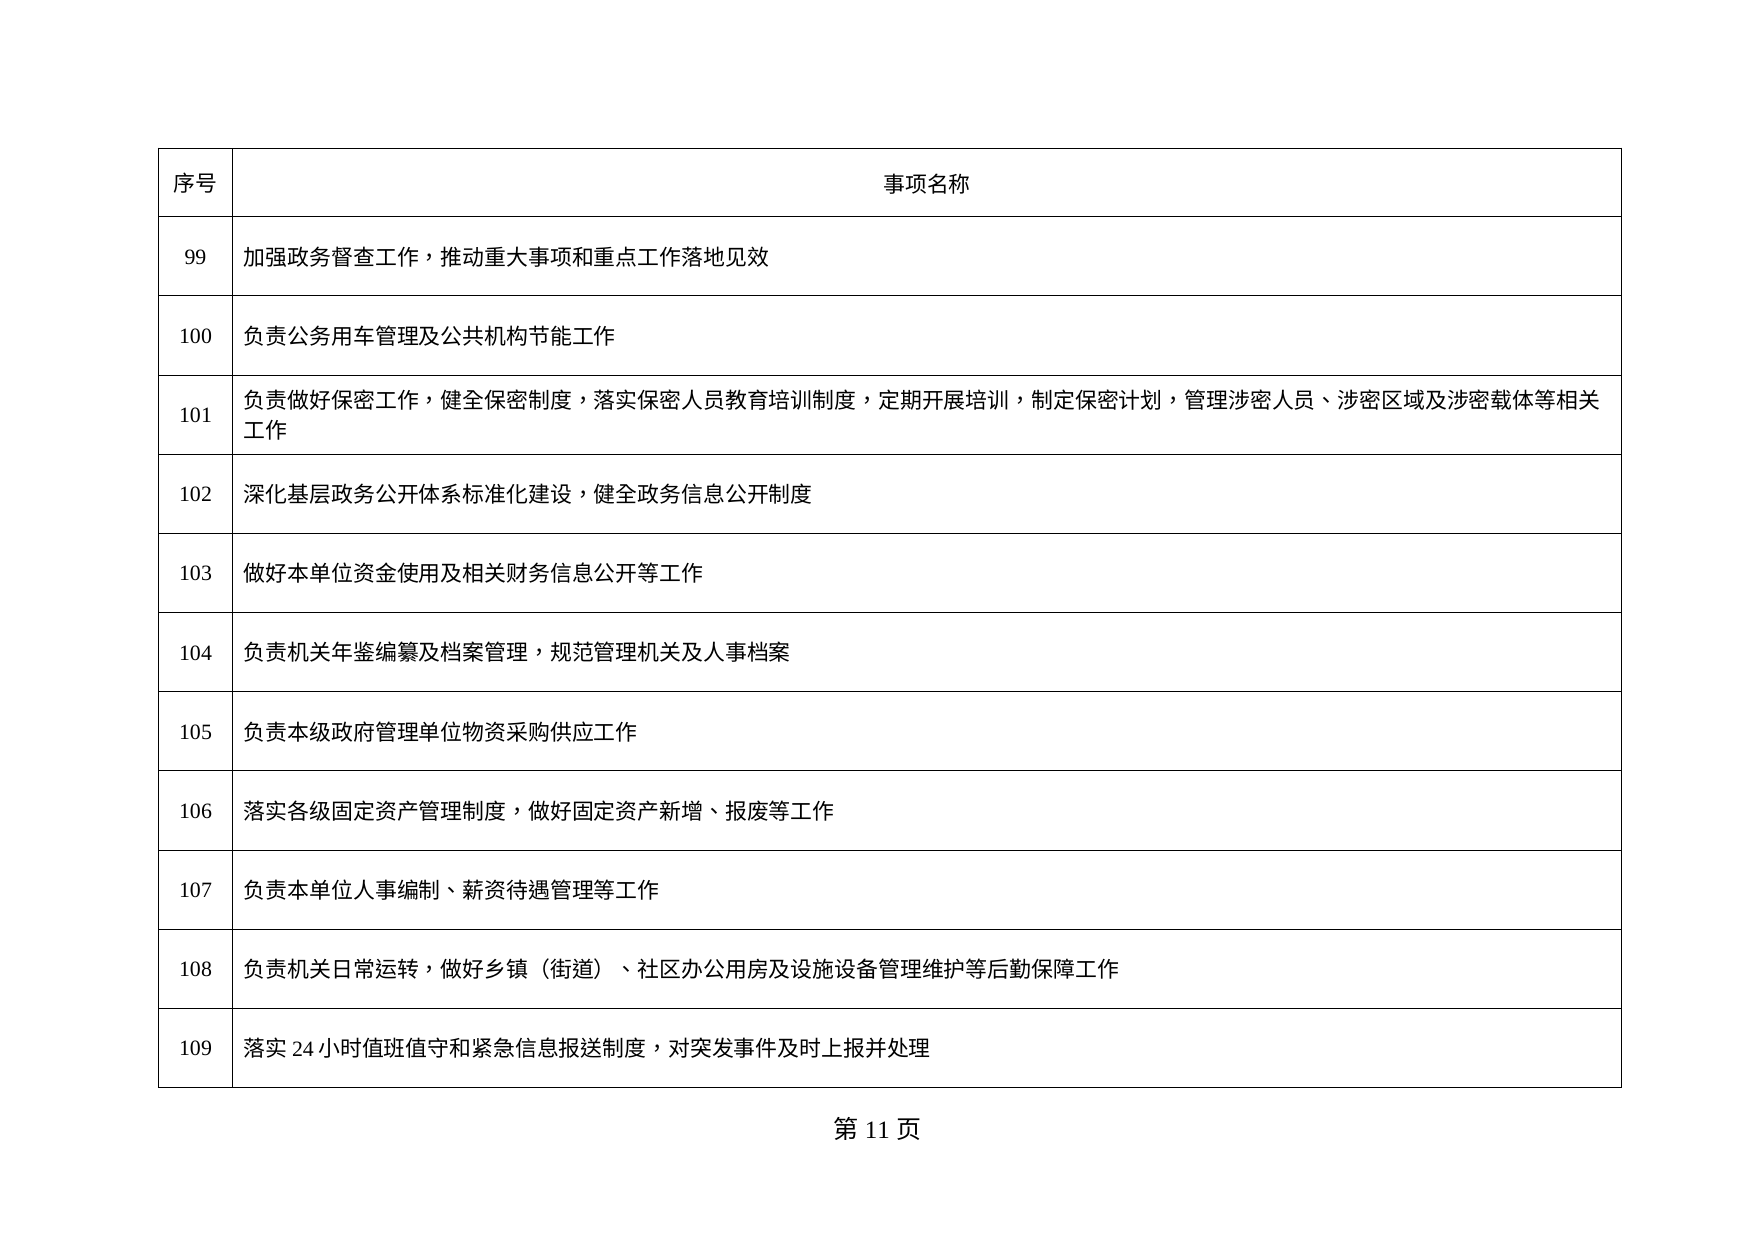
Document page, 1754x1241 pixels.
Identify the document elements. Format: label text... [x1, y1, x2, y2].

table_cell 101 [159, 376, 232, 454]
table_cell 深化基层政务公开体系标准化建设，健全政务信息公开制度 [233, 455, 1621, 533]
table_cell 加强政务督查工作，推动重大事项和重点工作落地见效 [233, 217, 1621, 295]
table_header 序号 [159, 149, 232, 216]
table_cell 负责公务用车管理及公共机构节能工作 [233, 296, 1621, 374]
table_cell 100 [159, 296, 232, 374]
table_cell 99 [159, 217, 232, 295]
table_cell 负责做好保密工作，健全保密制度，落实保密人员教育培训制度，定期开展培训，制定保密计划，管理涉密人员、涉密区域及涉密载体等相关工作 [233, 376, 1621, 454]
table_cell 负责本级政府管理单位物资采购供应工作 [233, 692, 1621, 770]
table_cell 落实24小时值班值守和紧急信息报送制度，对突发事件及时上报并处理 [233, 1009, 1621, 1087]
table_cell 105 [159, 692, 232, 770]
table_cell 106 [159, 771, 232, 849]
table_cell 102 [159, 455, 232, 533]
table_cell 107 [159, 851, 232, 929]
table_cell 104 [159, 613, 232, 691]
table_cell 负责机关日常运转，做好乡镇（街道）、社区办公用房及设施设备管理维护等后勤保障工作 [233, 930, 1621, 1008]
table_cell 负责机关年鉴编纂及档案管理，规范管理机关及人事档案 [233, 613, 1621, 691]
table_cell 108 [159, 930, 232, 1008]
table_cell 做好本单位资金使用及相关财务信息公开等工作 [233, 534, 1621, 612]
table_cell 落实各级固定资产管理制度，做好固定资产新增、报废等工作 [233, 771, 1621, 849]
table_cell 109 [159, 1009, 232, 1087]
table_cell 103 [159, 534, 232, 612]
table_header 事项名称 [233, 149, 1621, 216]
table_cell 负责本单位人事编制、薪资待遇管理等工作 [233, 851, 1621, 929]
